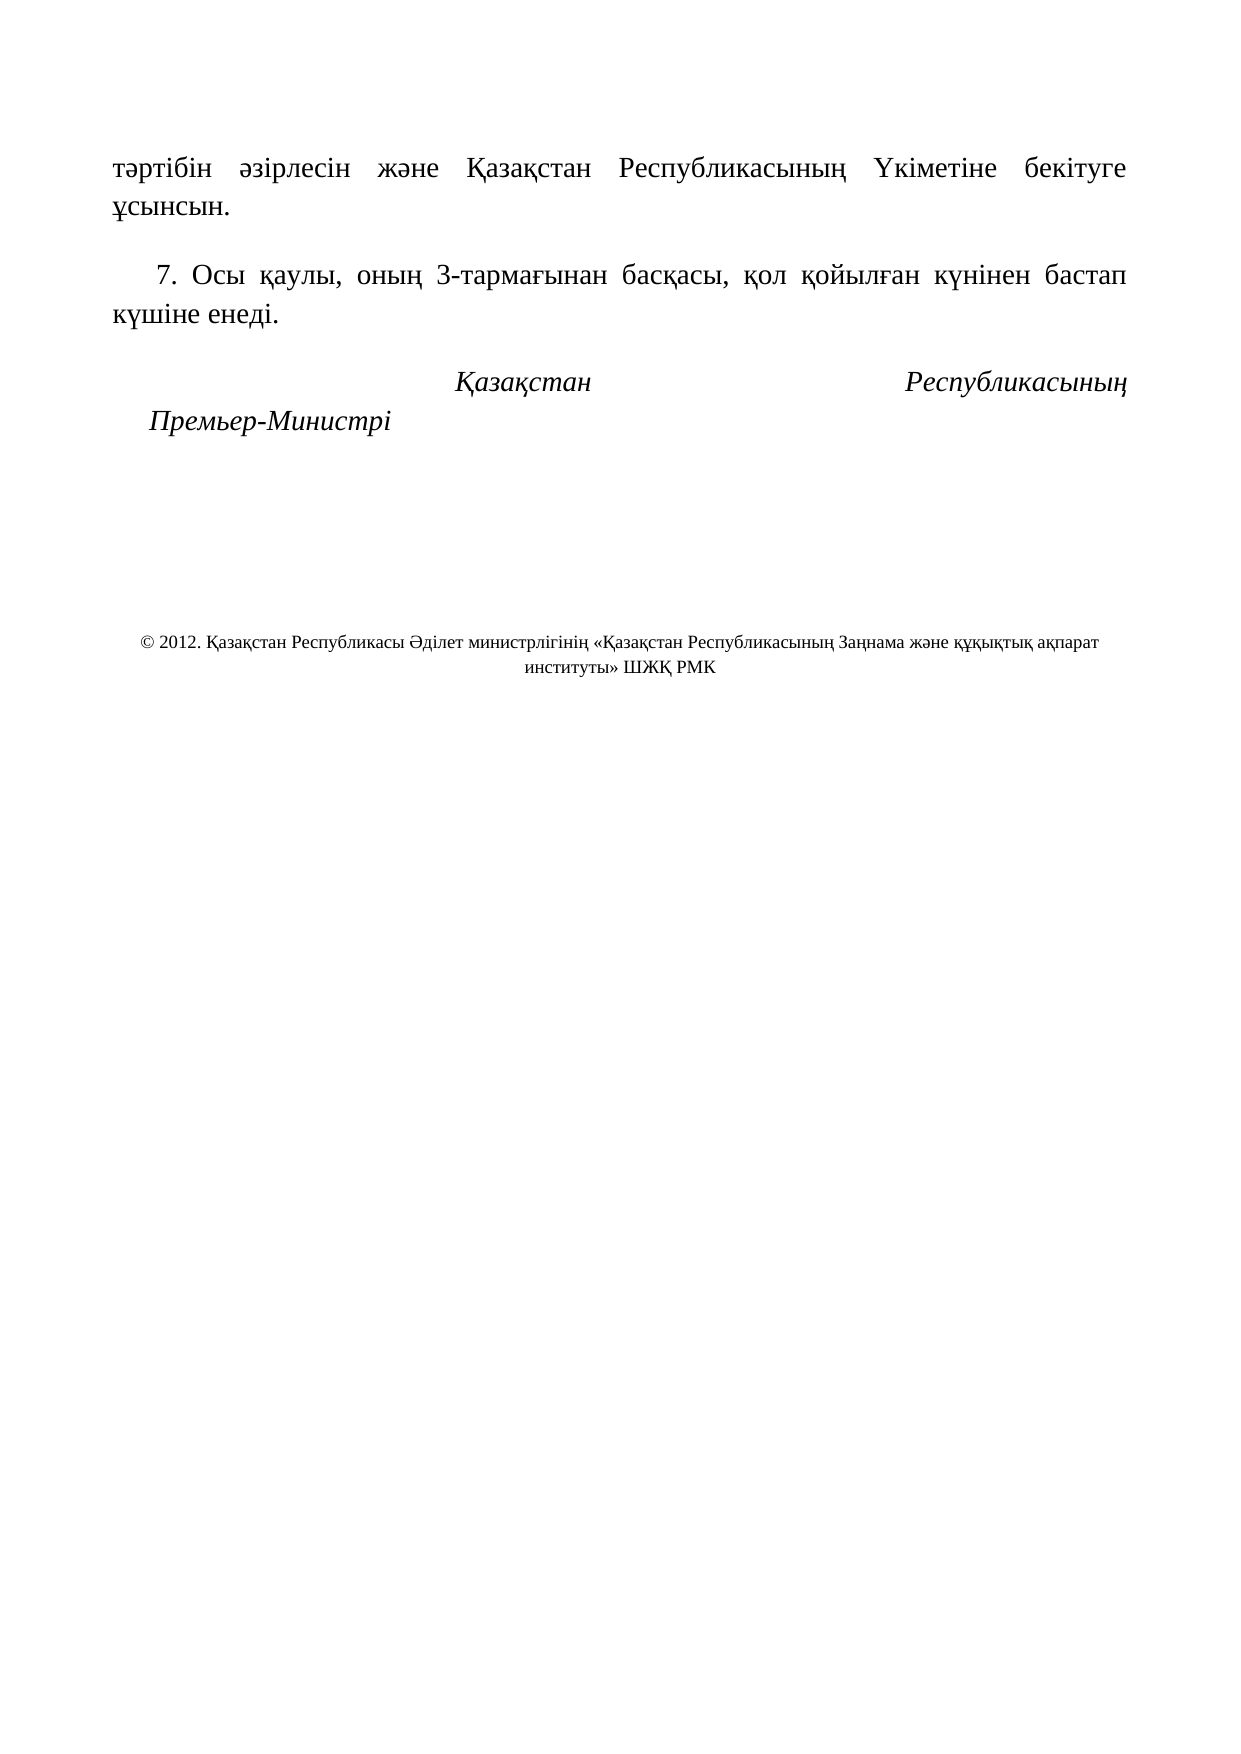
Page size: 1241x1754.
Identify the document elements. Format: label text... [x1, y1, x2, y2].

text © 2012. Қазақстан Республикасы Әділет министрлігінің «Қазақстан Республикасының Заңнама және құқықтық ақпарат институты» ШЖҚ РМК [112, 631, 1128, 678]
text Қазақстан Республикасының Премьер-Министрі [112, 364, 1128, 437]
text 7. Осы қаулы, оның 3-тармағынан басқасы, қол қойылған күнінен бастап күшіне енеді. [112, 257, 1128, 329]
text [112, 150, 1128, 222]
